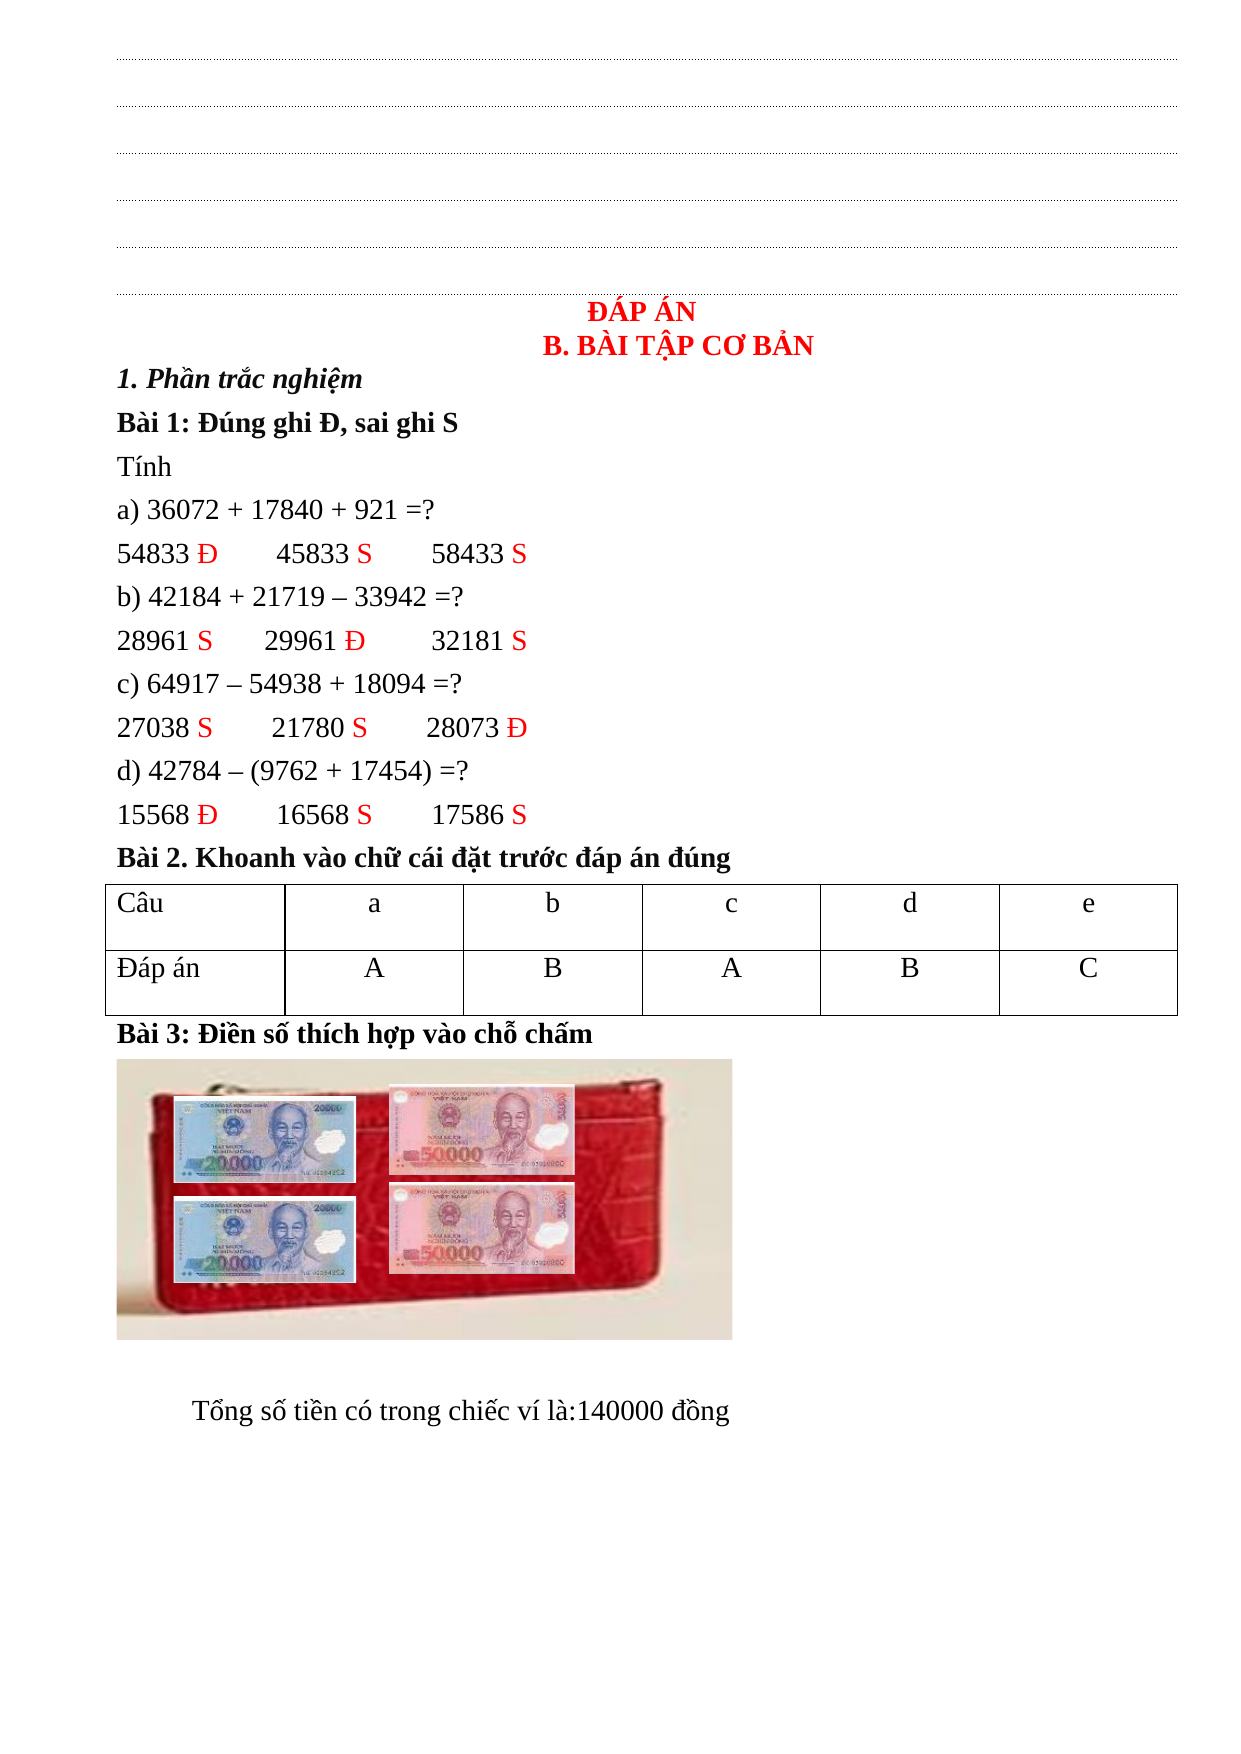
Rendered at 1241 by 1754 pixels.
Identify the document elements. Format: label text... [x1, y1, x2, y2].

text d) 42784 – (9762 + 17454) =? [117, 753, 1166, 787]
text Tổng số tiền có trong chiếc ví là:140000 đồng [192, 1393, 1166, 1426]
table_cell Đáp án [106, 951, 284, 1015]
table_cell [117, 106, 1178, 153]
text Tính [117, 449, 1166, 482]
table_header d [821, 885, 999, 949]
table_cell B [821, 951, 999, 1015]
text 28961 S 29961 Đ 32181 S [117, 623, 1166, 656]
table_cell A [286, 951, 463, 1015]
text Bài 3: Điền số thích hợp vào chỗ chấm [117, 1016, 1166, 1049]
text 15568 Đ 16568 S 17586 S [117, 797, 1166, 831]
table_header b [464, 885, 642, 949]
text 54833 Đ 45833 S 58433 S [117, 536, 1166, 569]
text a) 36072 + 17840 + 921 =? [117, 492, 1166, 526]
text Bài 2. Khoanh vào chữ cái đặt trước đáp án đúng [117, 841, 1166, 874]
text Bài 1: Đúng ghi Đ, sai ghi S [117, 405, 1166, 439]
text B. BÀI TẬP CƠ BẢN [117, 328, 1166, 362]
text 27038 S 21780 S 28073 Đ [117, 710, 1166, 743]
table_cell A [643, 951, 820, 1015]
table_header c [643, 885, 820, 949]
table_cell [117, 153, 1178, 200]
table_cell B [464, 951, 642, 1015]
table_cell [117, 59, 1178, 106]
table_cell [117, 247, 1178, 293]
text 1. Phần trắc nghiệm [117, 362, 1166, 395]
table_header e [1000, 885, 1177, 949]
table_cell C [1000, 951, 1177, 1015]
table_header Câu [106, 885, 284, 949]
table_cell [117, 200, 1178, 247]
text c) 64917 – 54938 + 18094 =? [117, 666, 1166, 700]
table_header a [286, 885, 463, 949]
picture [116, 1059, 733, 1340]
text b) 42184 + 21719 – 33942 =? [117, 579, 1166, 613]
text ĐÁP ÁN [117, 294, 1166, 328]
